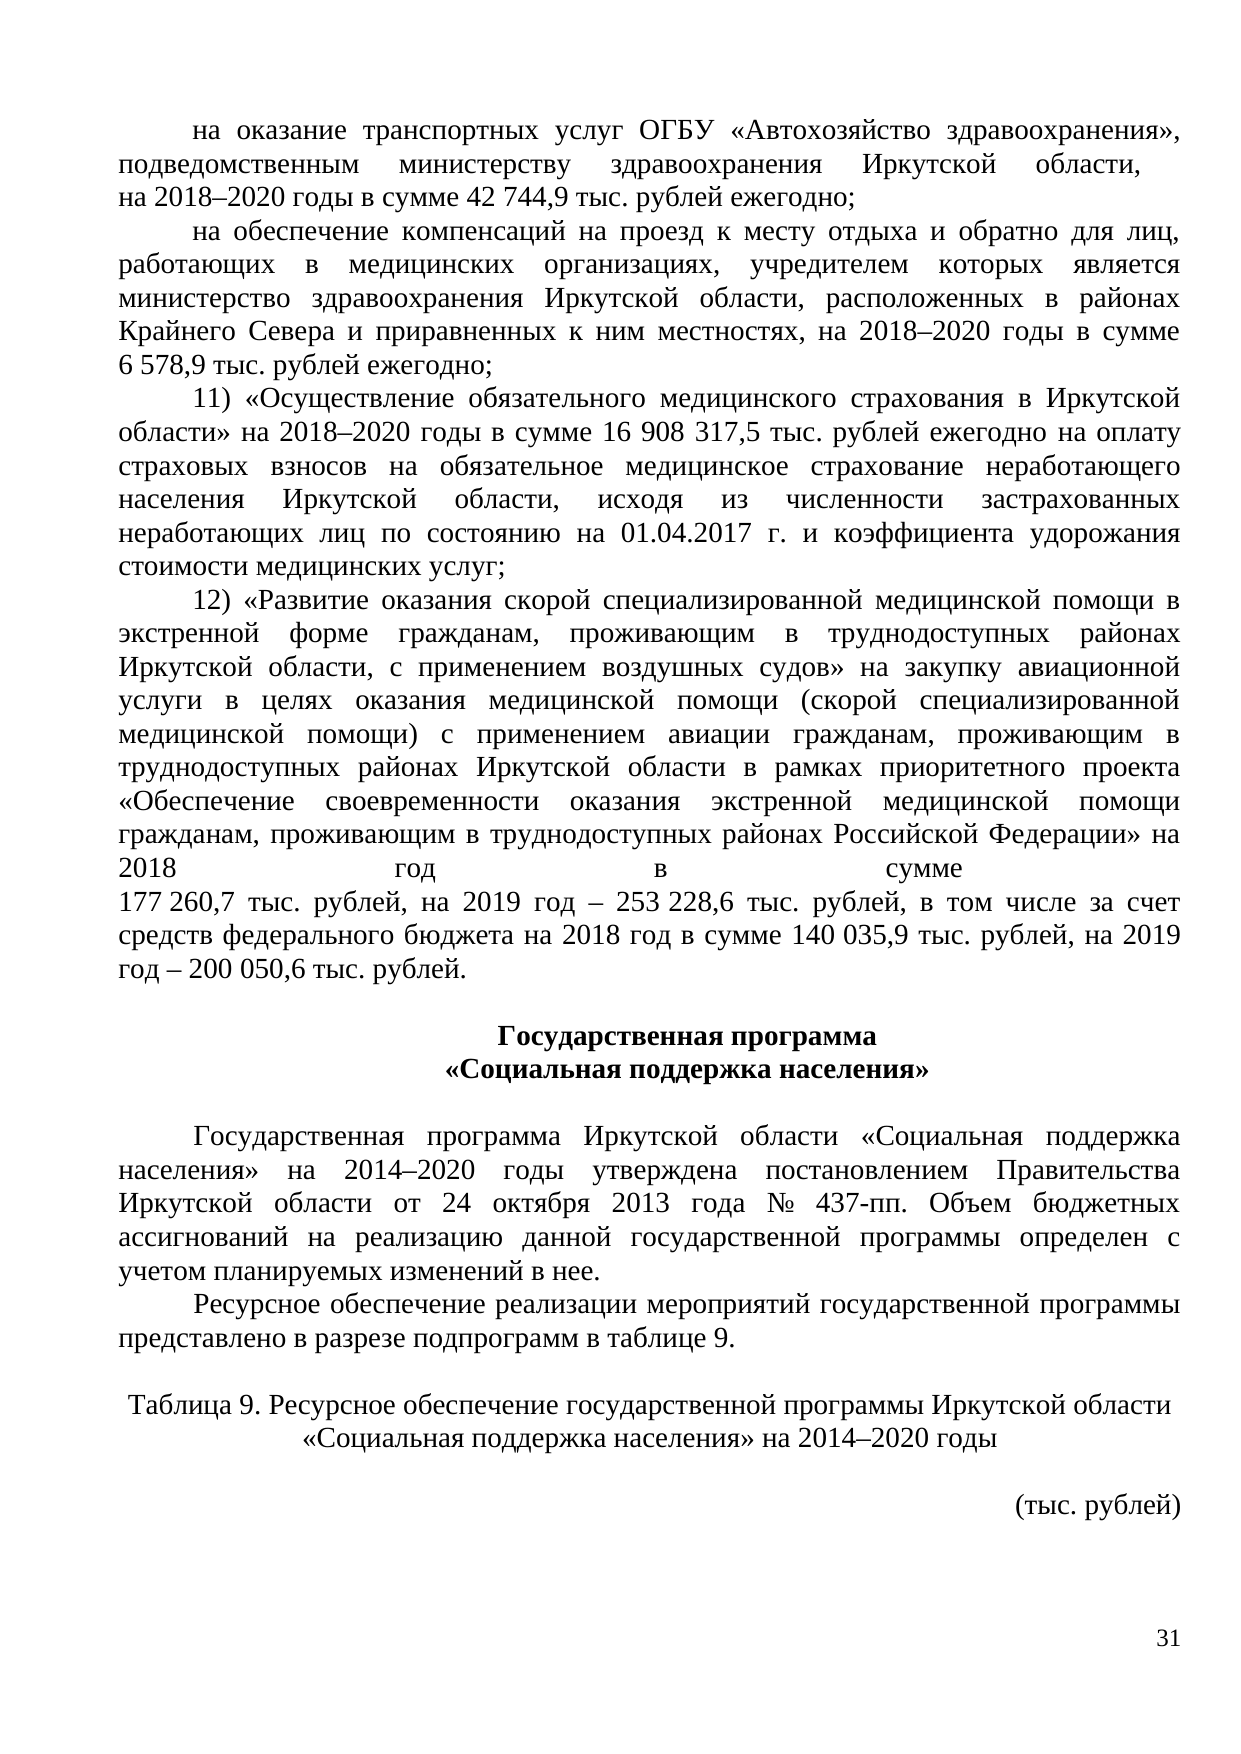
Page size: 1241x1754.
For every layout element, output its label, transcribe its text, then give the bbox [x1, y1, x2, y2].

text «Социальная поддержка населения» [118, 1051, 1181, 1085]
text 12) «Развитие оказания скорой специализированной медицинской помощи в экстренной форме гражданам, проживающим в труднодоступных районах Иркутской области, с применением воздушных судов» на закупку авиационной услуги в целях оказания медицинской помощи (скорой специализированной медицинской помощи) с применением авиации гражданам, проживающим в труднодоступных районах Иркутской области в рамках приоритетного проекта «Обеспечение своевременности оказания экстренной медицинской помощи гражданам, проживающим в труднодоступных районах Российской Федерации» на 2018 год в сумме 177 260,7 тыс. рублей, на 2019 год – 253 228,6 тыс. рублей, в том числе за счет средств федерального бюджета на 2018 год в сумме 140 035,9 тыс. рублей, на 2019 год – 200 050,6 тыс. рублей. [118, 582, 1181, 984]
text Государственная программа [118, 1018, 1181, 1051]
text Таблица 9. Ресурсное обеспечение государственной программы Иркутской области «Социальная поддержка населения» на 2014–2020 годы [118, 1387, 1181, 1454]
text Ресурсное обеспечение реализации мероприятий государственной программы представлено в разрезе подпрограмм в таблице 9. [118, 1286, 1181, 1353]
text 11) «Осуществление обязательного медицинского страхования в Иркутской области» на 2018–2020 годы в сумме 16 908 317,5 тыс. рублей ежегодно на оплату страховых взносов на обязательное медицинское страхование неработающего населения Иркутской области, исходя из численности застрахованных неработающих лиц по состоянию на 01.04.2017 г. и коэффициента удорожания стоимости медицинских услуг; [118, 381, 1181, 582]
text Государственная программа Иркутской области «Социальная поддержка населения» на 2014–2020 годы утверждена постановлением Правительства Иркутской области от 24 октября 2013 года № 437-пп. Объем бюджетных ассигнований на реализацию данной государственной программы определен с учетом планируемых изменений в нее. [118, 1118, 1181, 1286]
text на оказание транспортных услуг ОГБУ «Автохозяйство здравоохранения», подведомственным министерству здравоохранения Иркутской области, на 2018–2020 годы в сумме 42 744,9 тыс. рублей ежегодно; [118, 112, 1181, 213]
text (тыс. рублей) [118, 1487, 1181, 1521]
text на обеспечение компенсаций на проезд к месту отдыха и обратно для лиц, работающих в медицинских организациях, учредителем которых является министерство здравоохранения Иркутской области, расположенных в районах Крайнего Севера и приравненных к ним местностях, на 2018–2020 годы в сумме 6 578,9 тыс. рублей ежегодно; [118, 213, 1181, 381]
